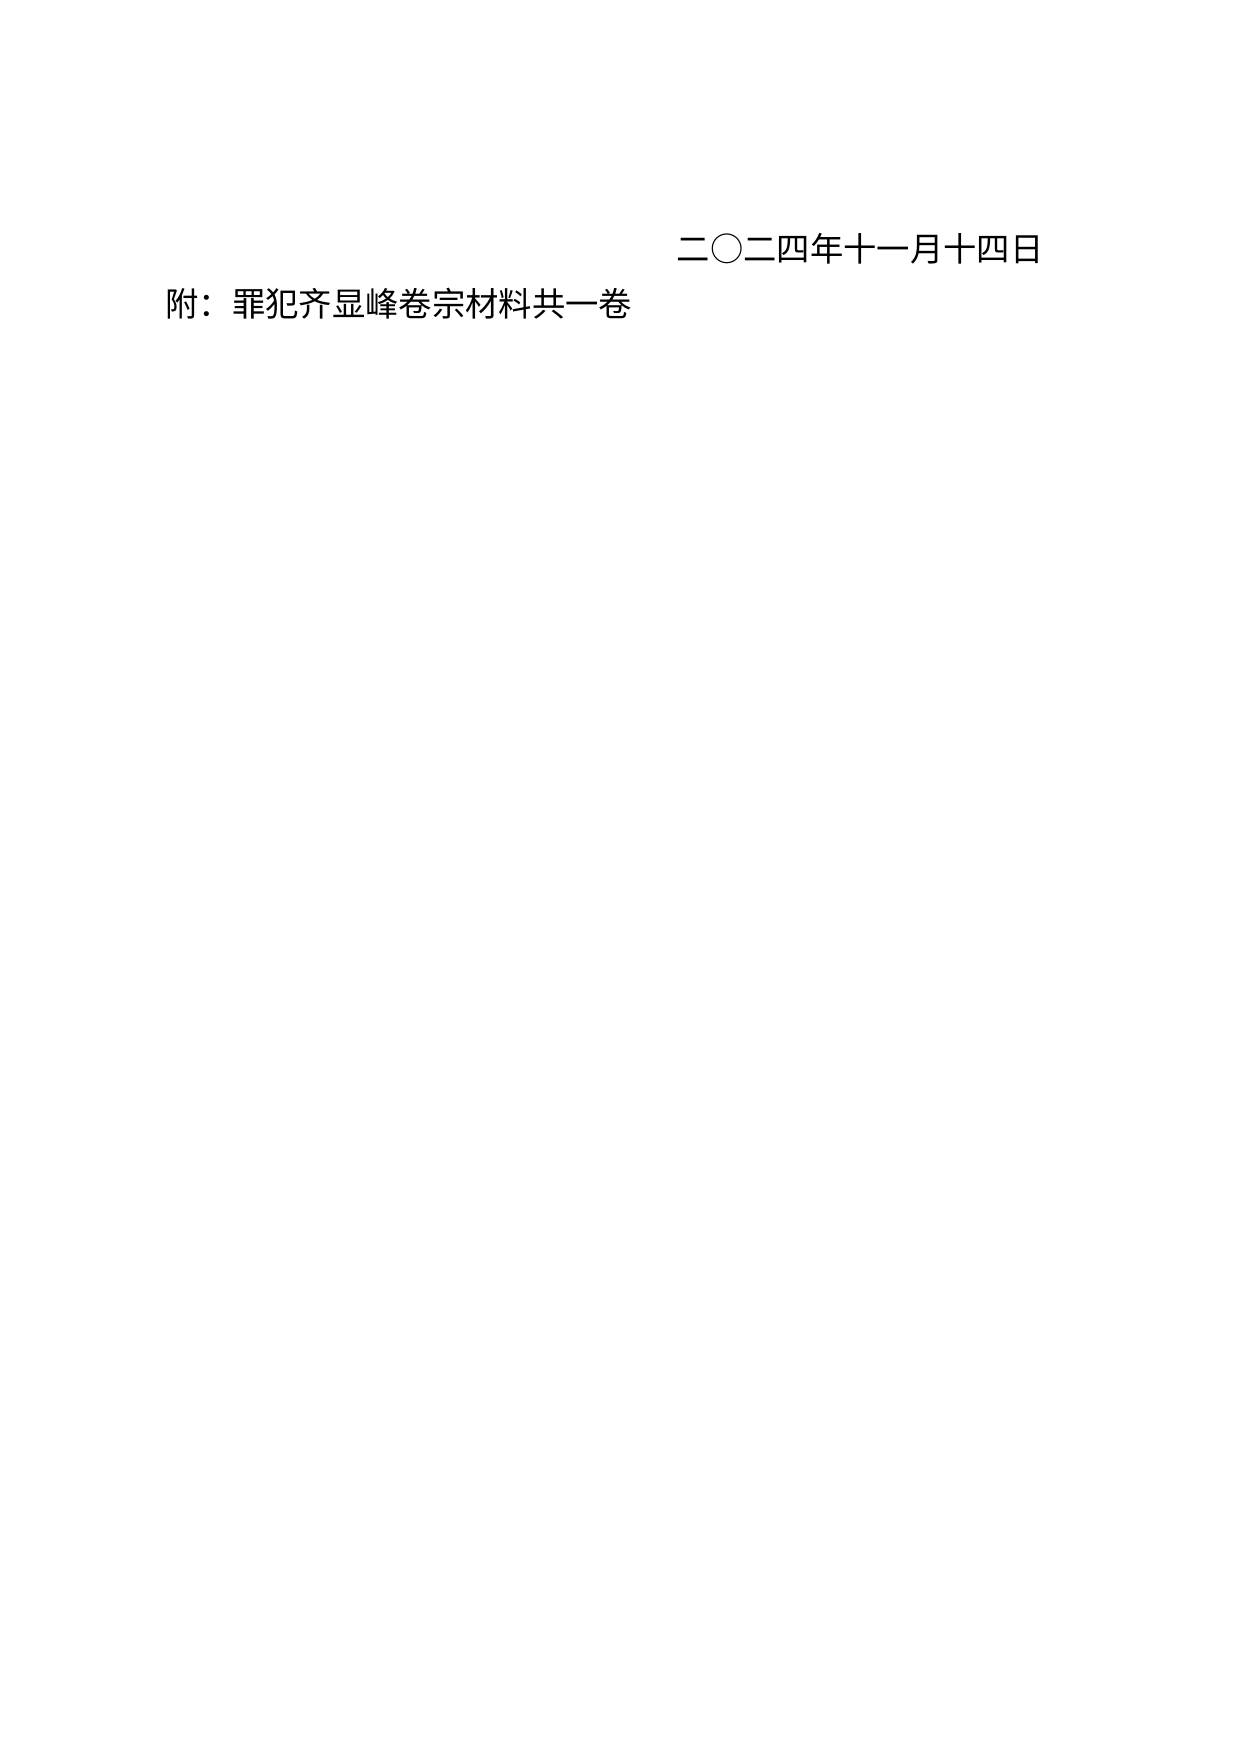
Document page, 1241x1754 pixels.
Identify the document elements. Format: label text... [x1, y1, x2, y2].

text 二○二四年十一月十四日 [165, 218, 1043, 273]
text 附：罪犯齐显峰卷宗材料共一卷 [165, 273, 1087, 327]
